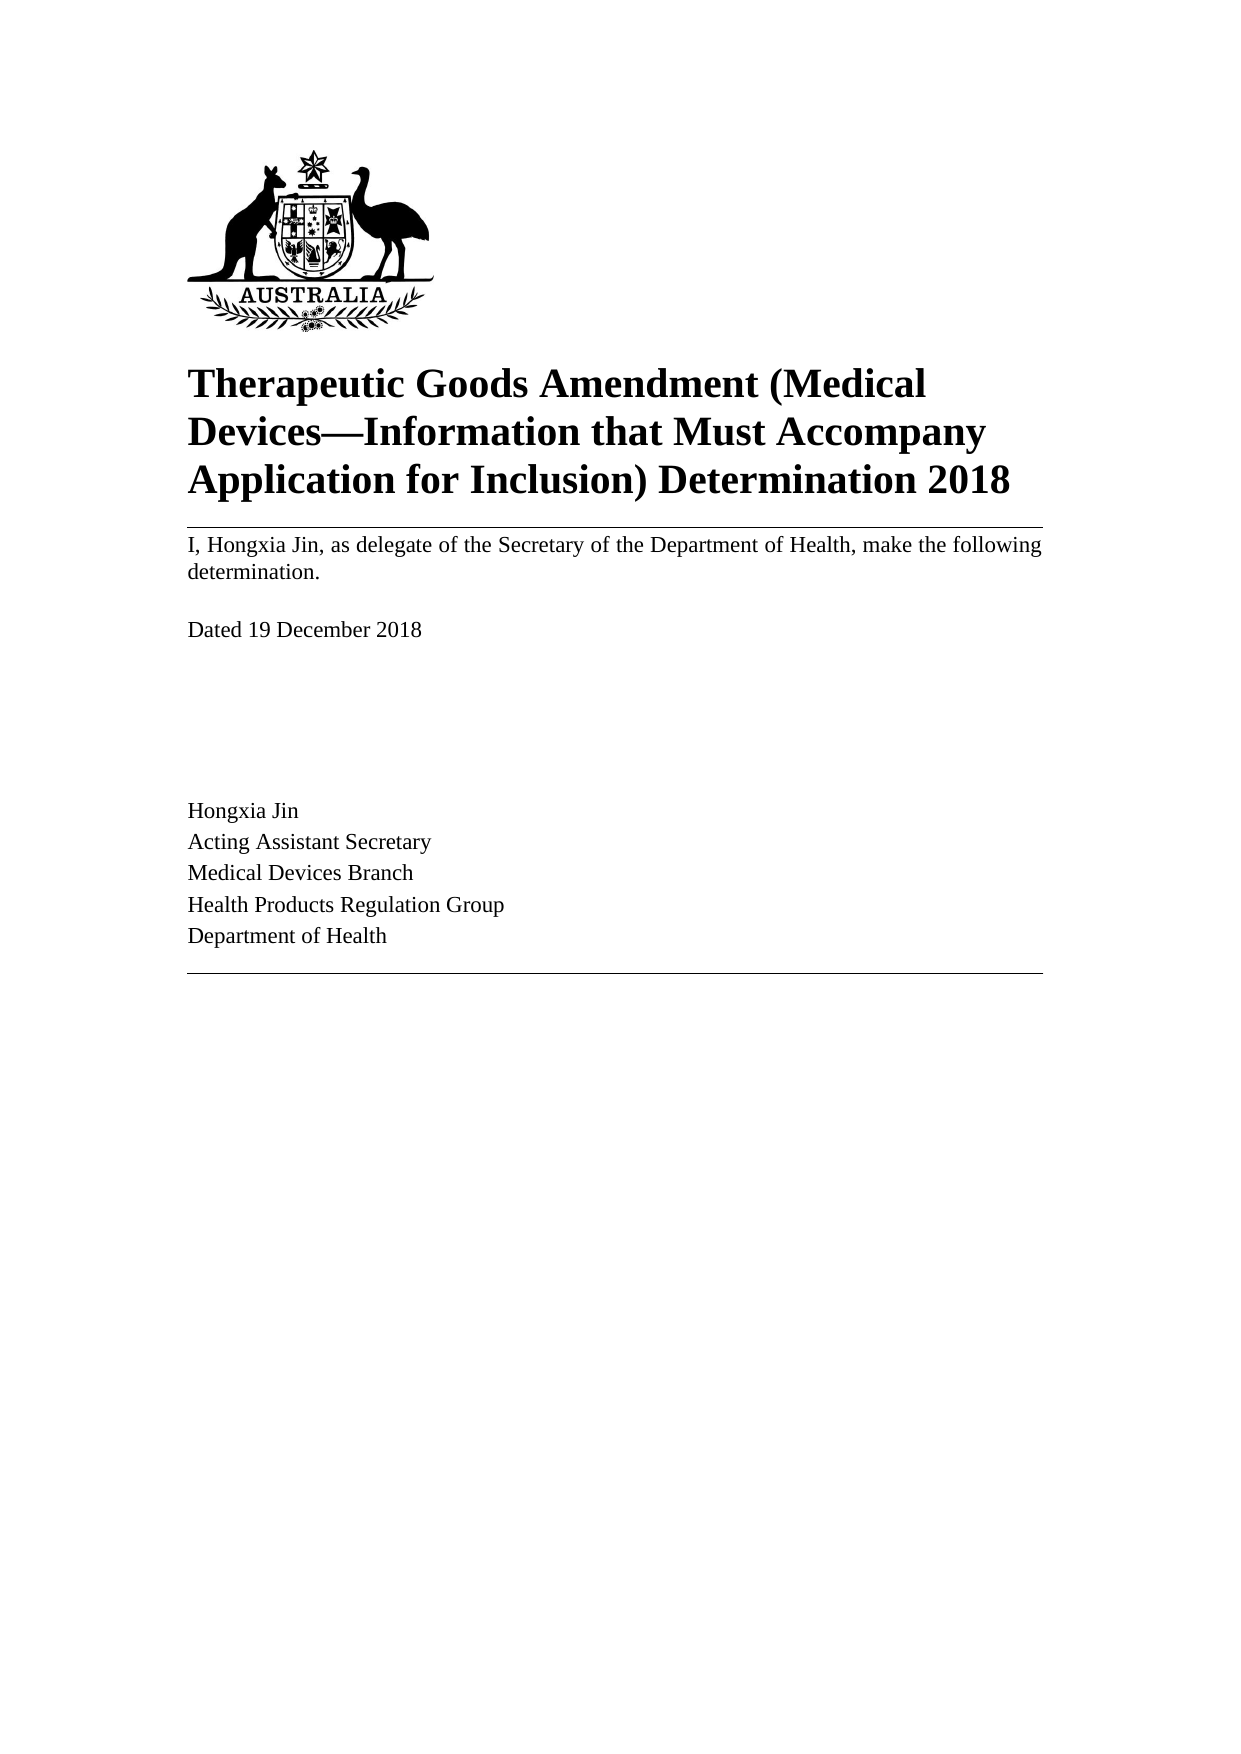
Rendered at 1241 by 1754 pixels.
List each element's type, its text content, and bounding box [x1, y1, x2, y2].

text I, Hongxia Jin, as delegate of the Secretary of the Department of Health, make the following determination. [187, 528, 1043, 584]
text Hongxia Jin [187, 792, 1012, 823]
text Dated 19 December 2018 [187, 616, 1012, 642]
text Acting Assistant Secretary [187, 823, 1043, 854]
picture [187, 150, 434, 332]
text Department of Health [187, 917, 1043, 973]
text Medical Devices Branch [187, 854, 1043, 886]
text Therapeutic Goods Amendment (Medical Devices—Information that Must Accompany Application for Inclusion) Determination 2018 [187, 358, 1053, 502]
text Health Products Regulation Group [187, 886, 1043, 917]
